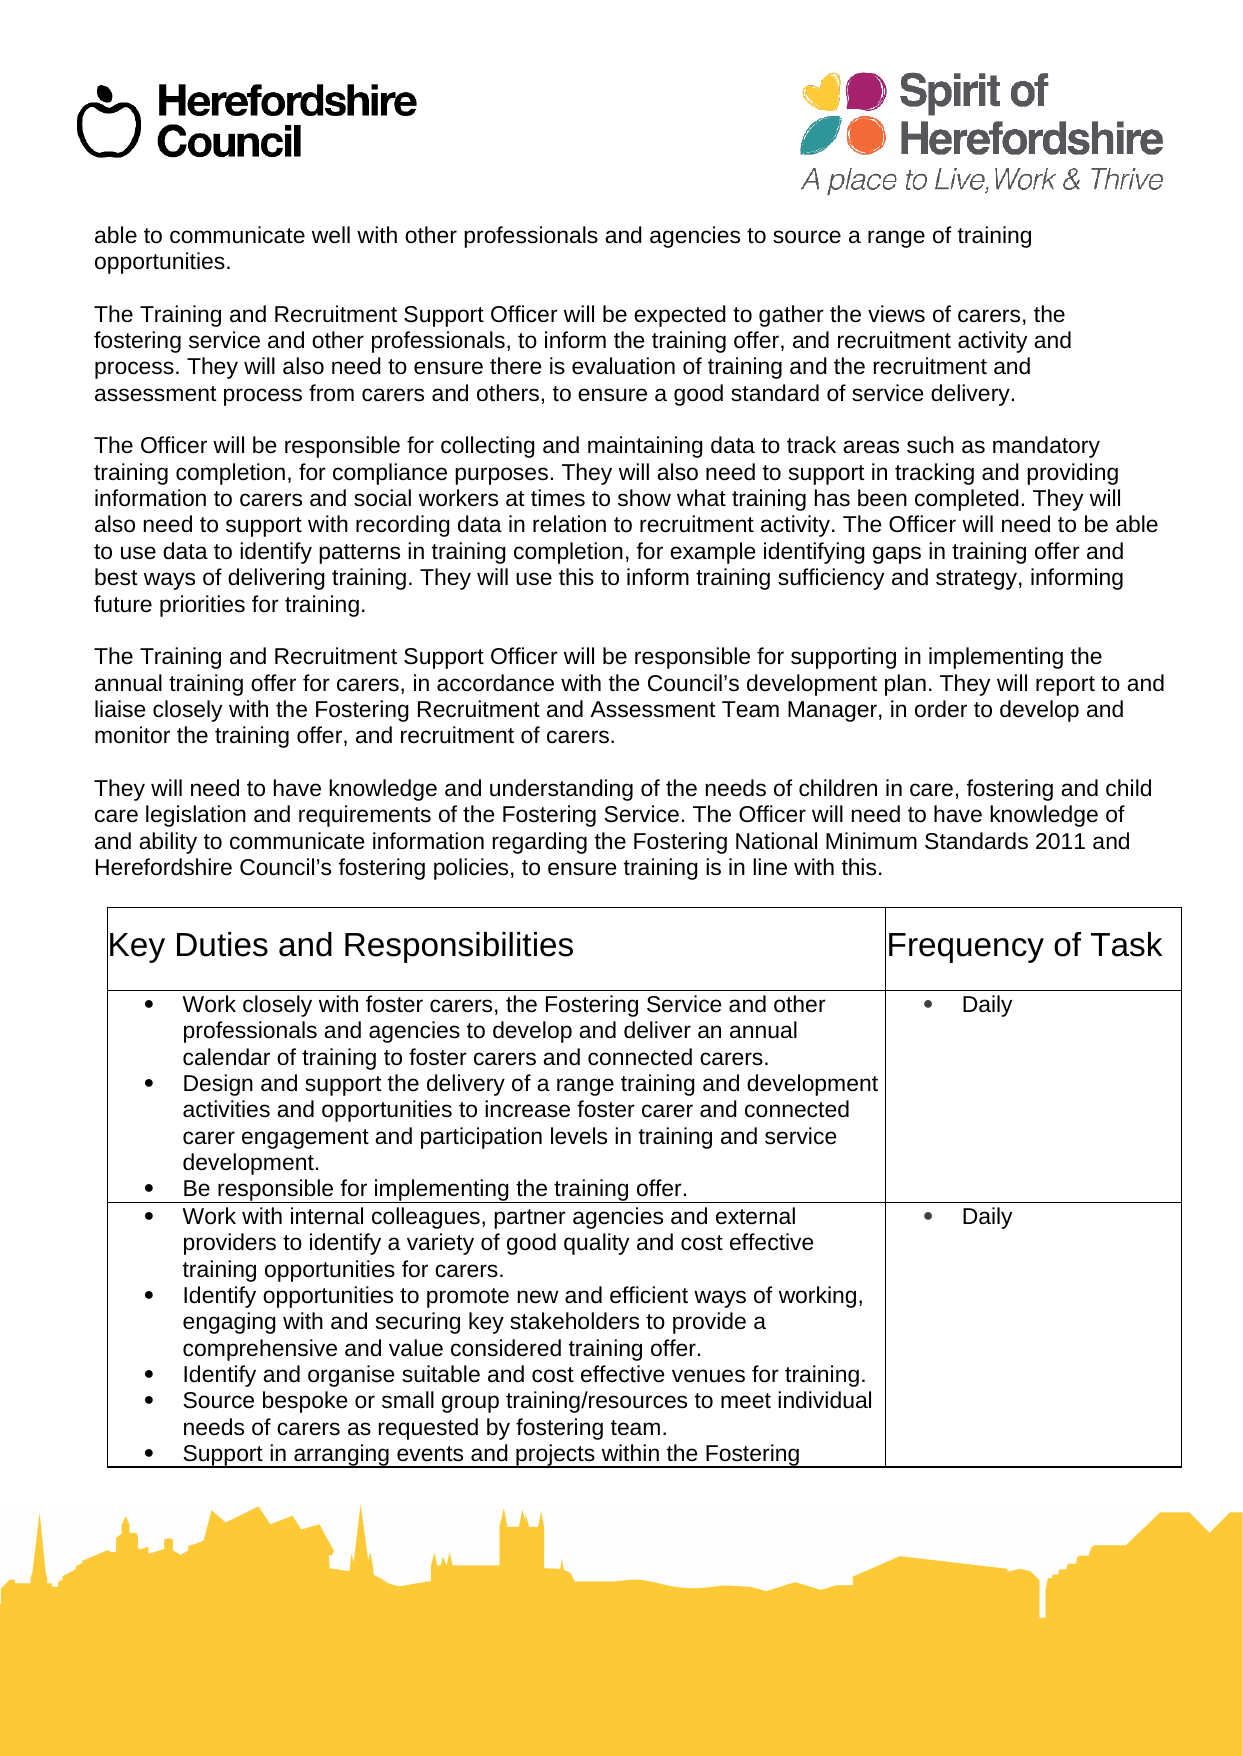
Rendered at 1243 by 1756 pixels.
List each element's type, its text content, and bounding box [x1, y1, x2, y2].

table_cell Daily [886, 991, 1181, 1202]
table_header Frequency of Task [886, 908, 1181, 990]
table_cell Daily [886, 1203, 1181, 1466]
table_header Key Duties and Responsibilities [108, 908, 885, 990]
picture [67, 75, 421, 163]
table_cell Work closely with foster carers, the Fostering Service and other professionals and agencies to develop and deliver an annual calendar of training to foster carers and connected carers. Design and support the delivery of a range training and development activities and opportunities to increase foster carer and connected carer engagement and participation levels in training and service development. Be responsible for implementing the training offer. [108, 991, 885, 1202]
text The Officer will be responsible for collecting and maintaining data to track areas such as mandatory training completion, for compliance purposes. They will also need to support in tracking and providing information to carers and social workers at times to show what training has been completed. They will also need to support with recording data in relation to recruitment activity. The Officer will need to be able to use data to identify patterns in training completion, for example identifying gaps in training offer and best ways of delivering training. They will use this to inform training sufficiency and strategy, informing future priorities for training. [94, 432, 1167, 617]
text The Training and Recruitment Support Officer will be responsible for supporting in implementing the annual training offer for carers, in accordance with the Council’s development plan. They will report to and liaise closely with the Fostering Recruitment and Assessment Team Manager, in order to develop and monitor the training offer, and recruitment of carers. [94, 643, 1167, 749]
picture [789, 56, 1172, 199]
text They will need to have knowledge and understanding of the needs of children in care, fostering and child care legislation and requirements of the Fostering Service. The Officer will need to have knowledge of and ability to communicate information regarding the Fostering National Minimum Standards 2011 and Herefordshire Council’s fostering policies, to ensure training is in line with this. [94, 775, 1167, 880]
text The Training and Recruitment Support Officer will be expected to gather the views of carers, the fostering service and other professionals, to inform the training offer, and recruitment activity and process. They will also need to ensure there is evaluation of training and the recruitment and assessment process from carers and others, to ensure a good standard of service delivery. [94, 301, 1090, 406]
